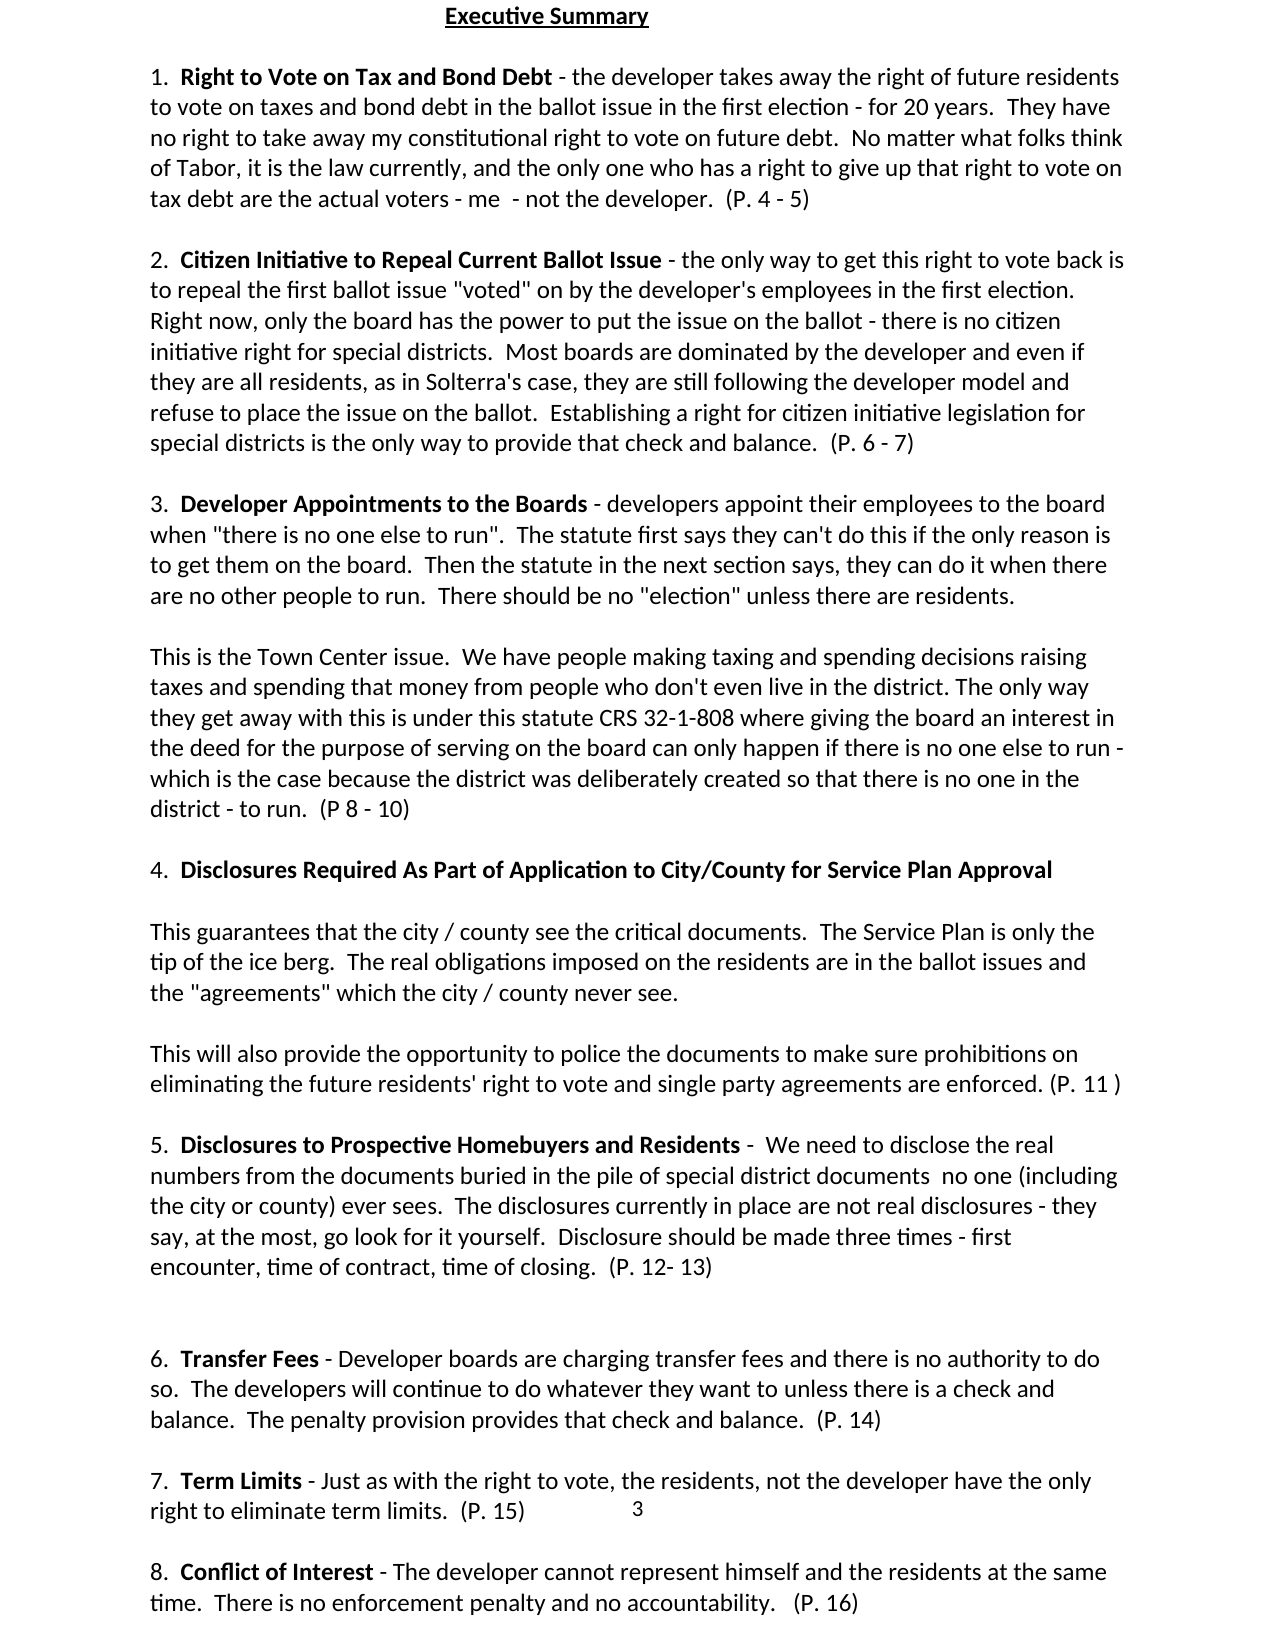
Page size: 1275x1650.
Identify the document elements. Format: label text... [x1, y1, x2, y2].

text 7. Term Limits - Just as with the right to vote, the residents, not the developer have the only right to eliminate term limits. (P. 15) [150, 1465, 1125, 1526]
text This will also provide the opportunity to police the documents to make sure prohibitions on eliminating the future residents' right to vote and single party agreements are enforced. (P. 11 ) [150, 1038, 1125, 1099]
text 8. Conflict of Interest - The developer cannot represent himself and the residents at the same time. There is no enforcement penalty and no accountability. (P. 16) [150, 1557, 1125, 1618]
text This guarantees that the city / county see the critical documents. The Service Plan is only the tip of the ice berg. The real obligations imposed on the residents are in the ballot issues and the "agreements" which the city / county never see. [150, 916, 1125, 1007]
text 4. Disclosures Required As Part of Application to City/County for Service Plan Approval [150, 854, 1125, 885]
text Executive Summary [150, 0, 1125, 31]
text 3. Developer Appointments to the Boards - developers appoint their employees to the board when "there is no one else to run". The statute first says they can't do this if the only reason is to get them on the board. Then the statute in the next section says, they can do it when there are no other people to run. There should be no "election" unless there are residents. [150, 488, 1125, 610]
text 6. Transfer Fees - Developer boards are charging transfer fees and there is no authority to do so. The developers will continue to do whatever they want to unless there is a check and balance. The penalty provision provides that check and balance. (P. 14) [150, 1343, 1125, 1434]
text 5. Disclosures to Prospective Homebuyers and Residents - We need to disclose the real numbers from the documents buried in the pile of special district documents no one (including the city or county) ever sees. The disclosures currently in place are not real disclosures - they say, at the most, go look for it yourself. Disclosure should be made three times - first encounter, time of contract, time of closing. (P. 12- 13) [150, 1129, 1125, 1282]
text 2. Citizen Initiative to Repeal Current Ballot Issue - the only way to get this right to vote back is to repeal the first ballot issue "voted" on by the developer's employees in the first election. Right now, only the board has the power to put the issue on the ballot - there is no citizen initiative right for special districts. Most boards are dominated by the developer and even if they are all residents, as in Solterra's case, they are still following the developer model and refuse to place the issue on the ballot. Establishing a right for citizen initiative legislation for special districts is the only way to provide that check and balance. (P. 6 - 7) [150, 244, 1125, 458]
text This is the Town Center issue. We have people making taxing and spending decisions raising taxes and spending that money from people who don't even live in the district. The only way they get away with this is under this statute CRS 32-1-808 where giving the board an interest in the deed for the purpose of serving on the board can only happen if there is no one else to run - which is the case because the district was deliberately created so that there is no one in the district - to run. (P 8 - 10) [150, 641, 1125, 824]
text 1. Right to Vote on Tax and Bond Debt - the developer takes away the right of future residents to vote on taxes and bond debt in the ballot issue in the first election - for 20 years. They have no right to take away my constitutional right to vote on future debt. No matter what folks think of Tabor, it is the law currently, and the only one who has a right to give up that right to vote on tax debt are the actual voters - me - not the developer. (P. 4 - 5) [150, 61, 1125, 214]
